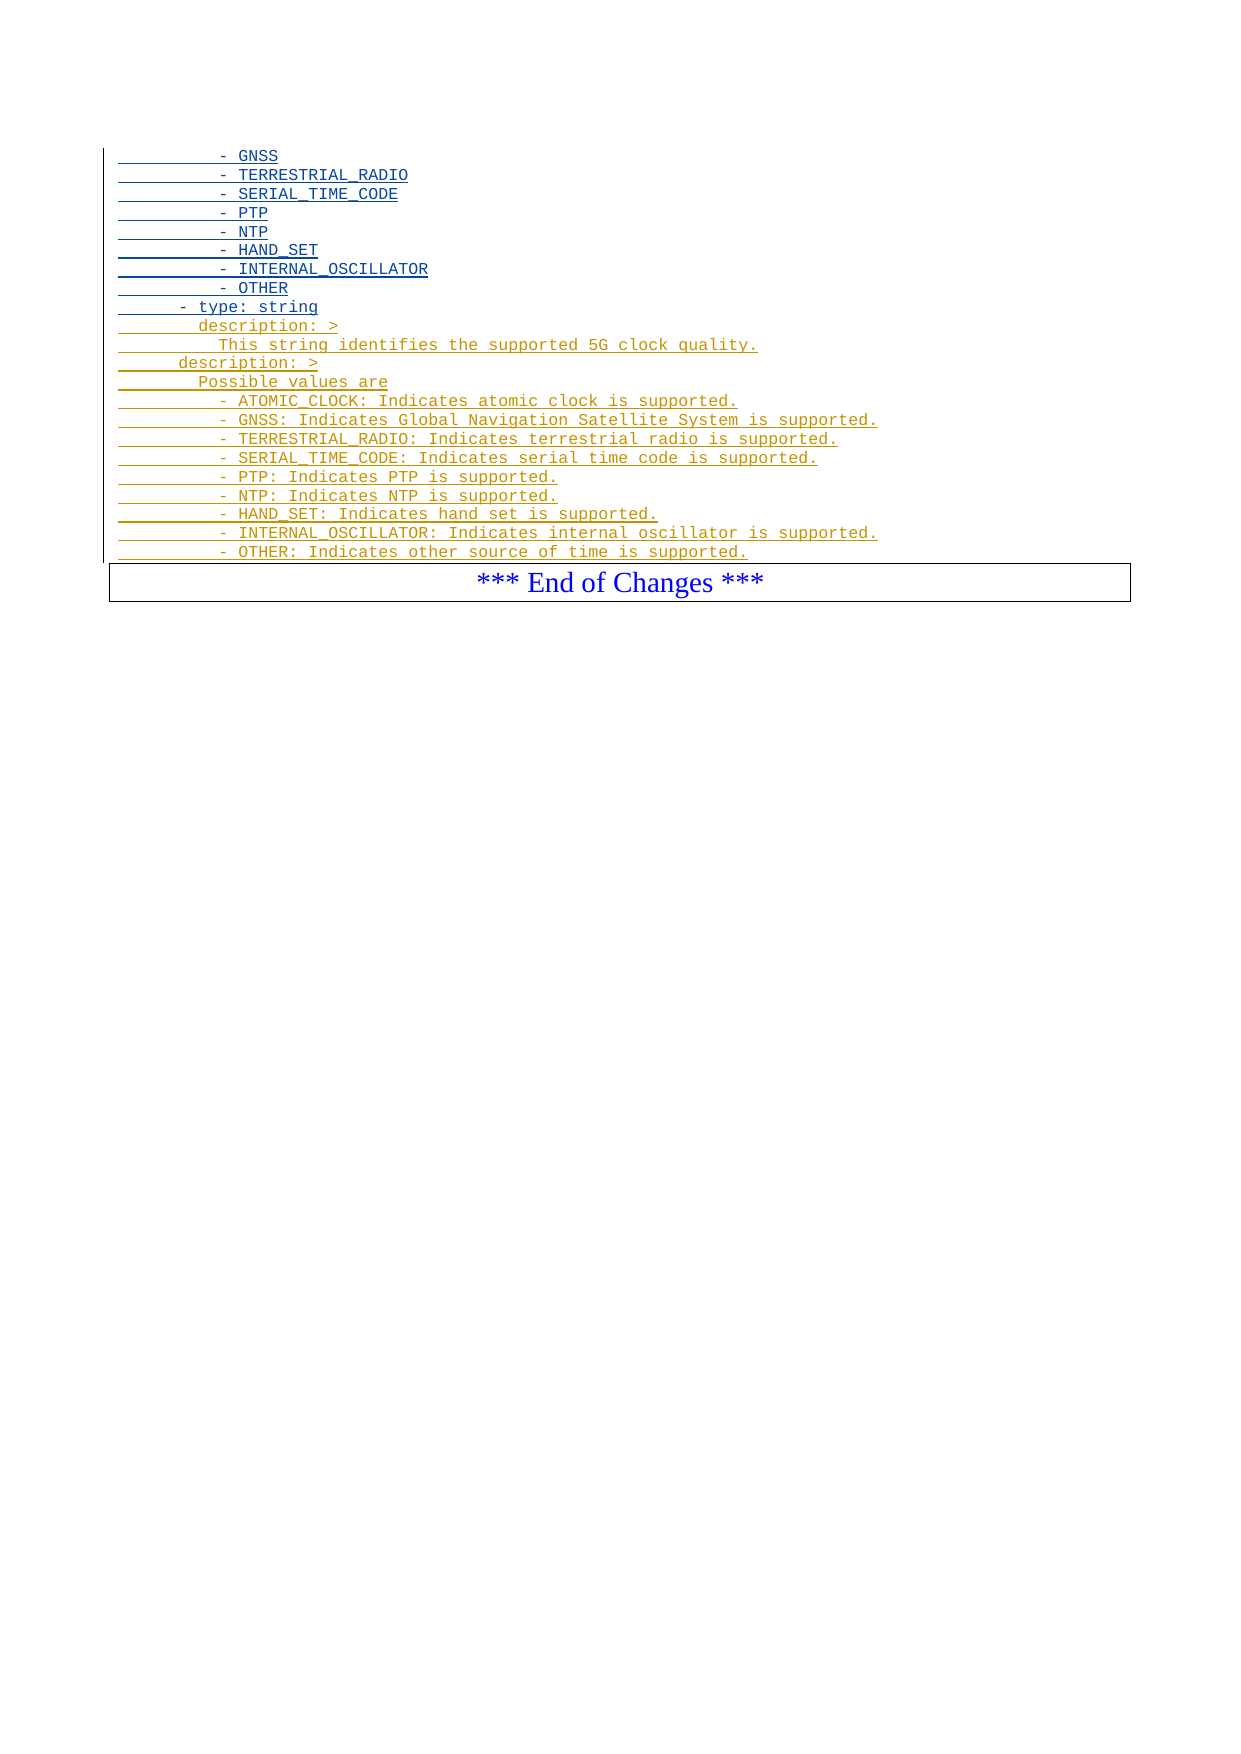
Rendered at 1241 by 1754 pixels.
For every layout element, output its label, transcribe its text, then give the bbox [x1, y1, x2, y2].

text *** End of Changes *** [110, 564, 1130, 601]
